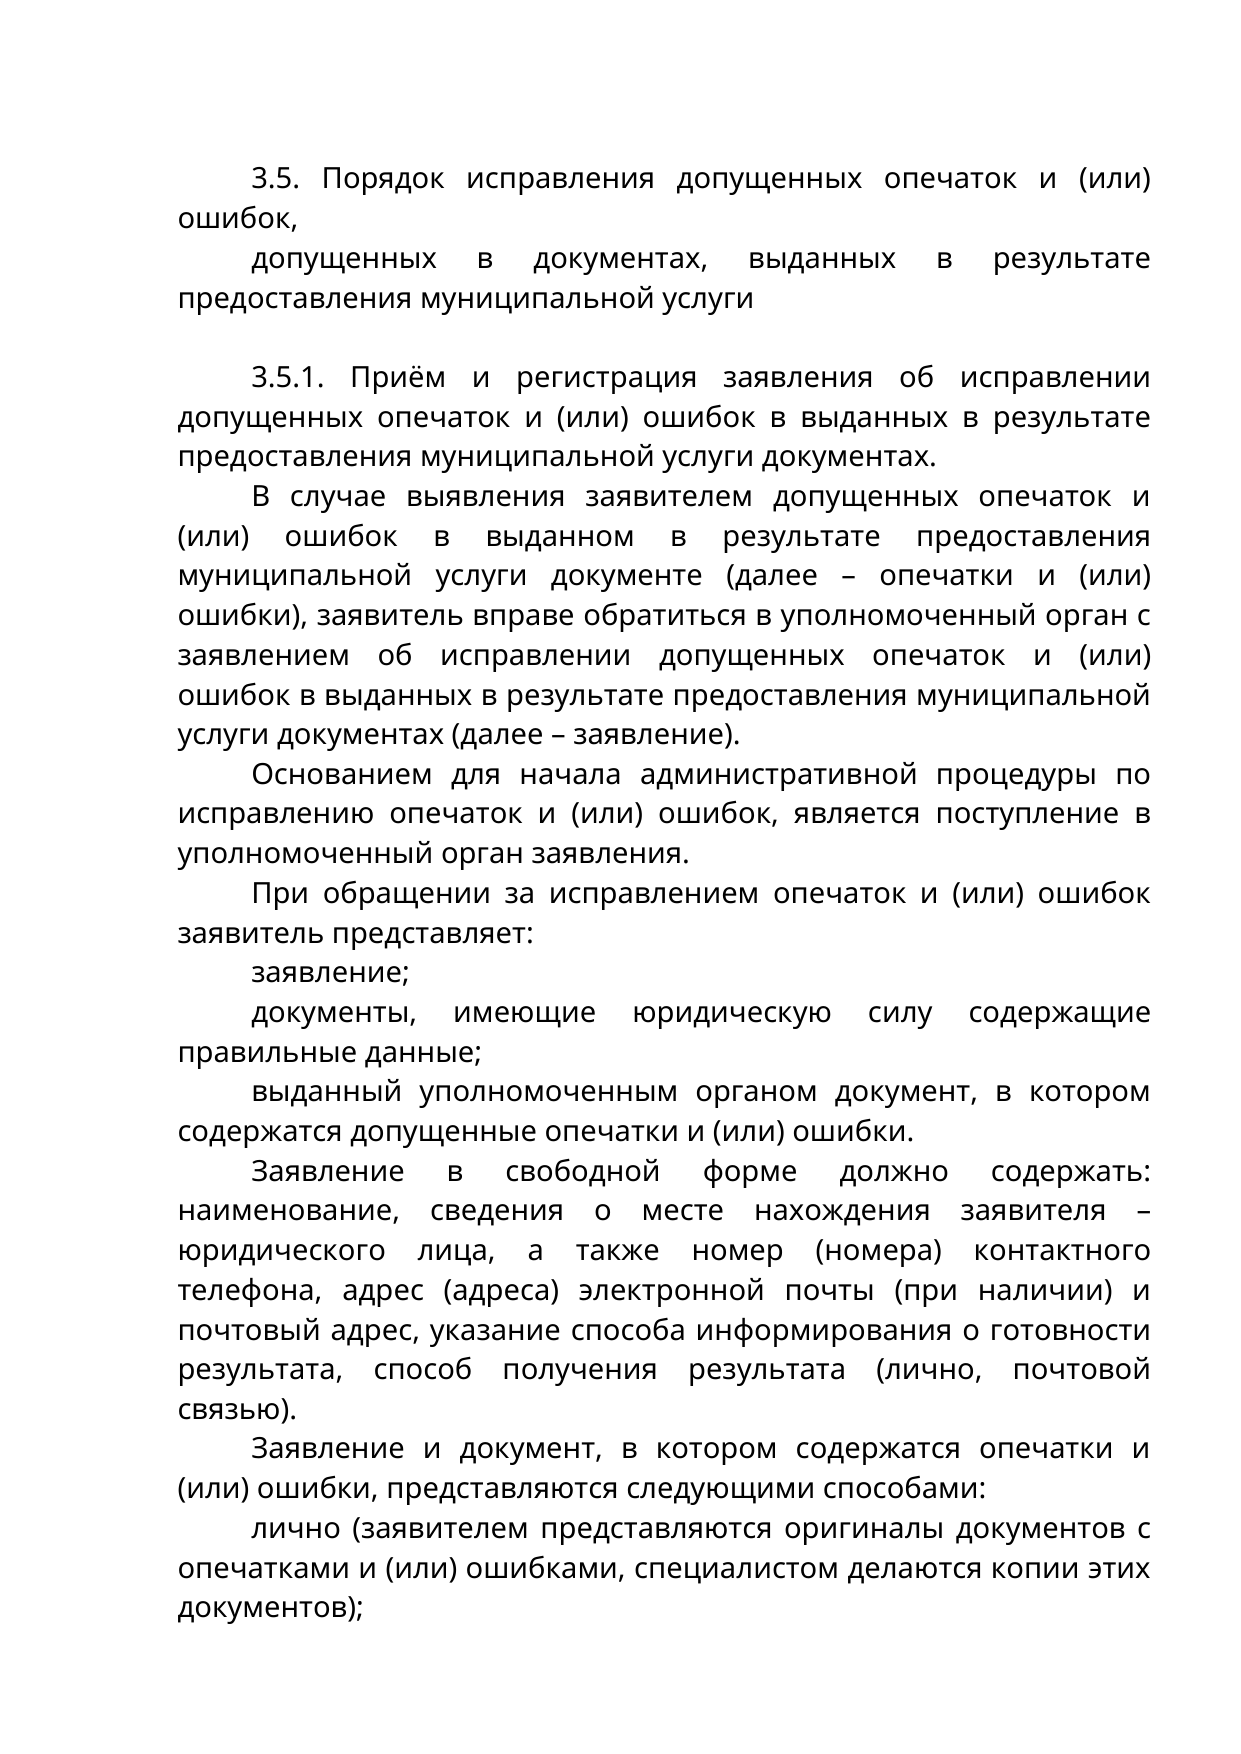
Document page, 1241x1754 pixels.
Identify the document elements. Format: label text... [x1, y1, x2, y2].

text Основанием для начала административной процедуры по исправлению опечаток и (или) ошибок, является поступление в уполномоченный орган заявления. [177, 753, 1152, 872]
text Заявление и документ, в котором содержатся опечатки и (или) ошибки, представляются следующими способами: [177, 1428, 1152, 1507]
text При обращении за исправлением опечаток и (или) ошибок заявитель представляет: [177, 872, 1152, 952]
text выданный уполномоченным органом документ, в котором содержатся допущенные опечатки и (или) ошибки. [177, 1071, 1152, 1150]
text 3.5.1. Приём и регистрация заявления об исправлении допущенных опечаток и (или) ошибок в выданных в результате предоставления муниципальной услуги документах. [177, 356, 1152, 475]
text документы, имеющие юридическую силу содержащие правильные данные; [177, 991, 1152, 1071]
text заявление; [177, 952, 1152, 991]
text лично (заявителем представляются оригиналы документов с опечатками и (или) ошибками, специалистом делаются копии этих документов); [177, 1507, 1152, 1626]
text Заявление в свободной форме должно содержать: наименование, сведения о месте нахождения заявителя – юридического лица, а также номер (номера) контактного телефона, адрес (адреса) электронной почты (при наличии) и почтовый адрес, указание способа информирования о готовности результата, способ получения результата (лично, почтовой связью). [177, 1150, 1152, 1428]
text 3.5. Порядок исправления допущенных опечаток и (или) ошибок, [177, 158, 1152, 237]
text допущенных в документах, выданных в результате предоставления муниципальной услуги [177, 237, 1152, 317]
text В случае выявления заявителем допущенных опечаток и (или) ошибок в выданном в результате предоставления муниципальной услуги документе (далее – опечатки и (или) ошибки), заявитель вправе обратиться в уполномоченный орган с заявлением об исправлении допущенных опечаток и (или) ошибок в выданных в результате предоставления муниципальной услуги документах (далее – заявление). [177, 475, 1152, 753]
